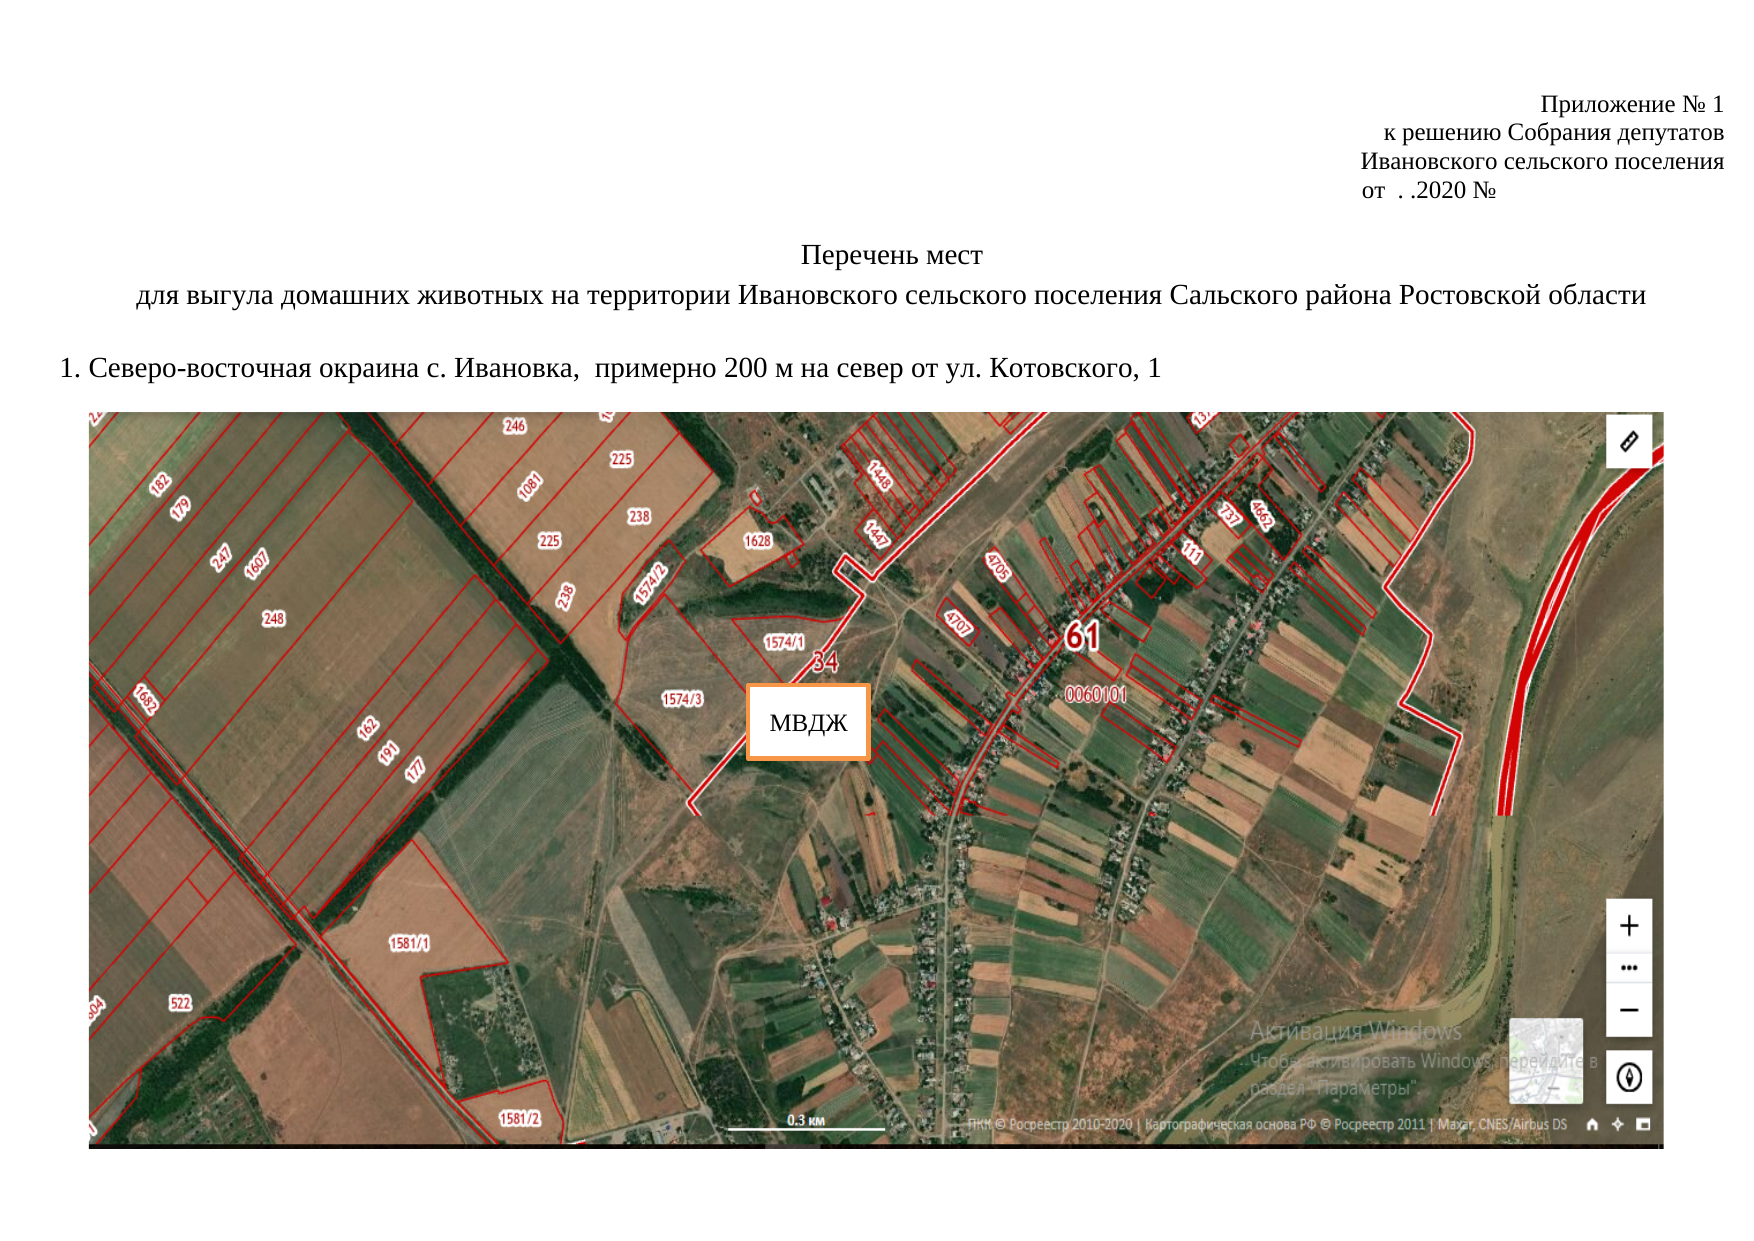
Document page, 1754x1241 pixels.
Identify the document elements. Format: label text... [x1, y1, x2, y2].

text для выгула домашних животных на территории Ивановского сельского поселения Сальского района Ростовской области [59, 277, 1724, 311]
text 1. Северо-восточная окраина с. Ивановка, примерно 200 м на север от ул. Котовского, 1 [59, 350, 1724, 384]
text Перечень мест [59, 237, 1724, 271]
text к решению Собрания депутатов [709, 117, 1724, 146]
text от . .2020 № [709, 175, 1724, 204]
text Приложение № 1 [709, 89, 1724, 117]
picture [88, 412, 1664, 1149]
text Ивановского сельского поселения [709, 146, 1724, 175]
